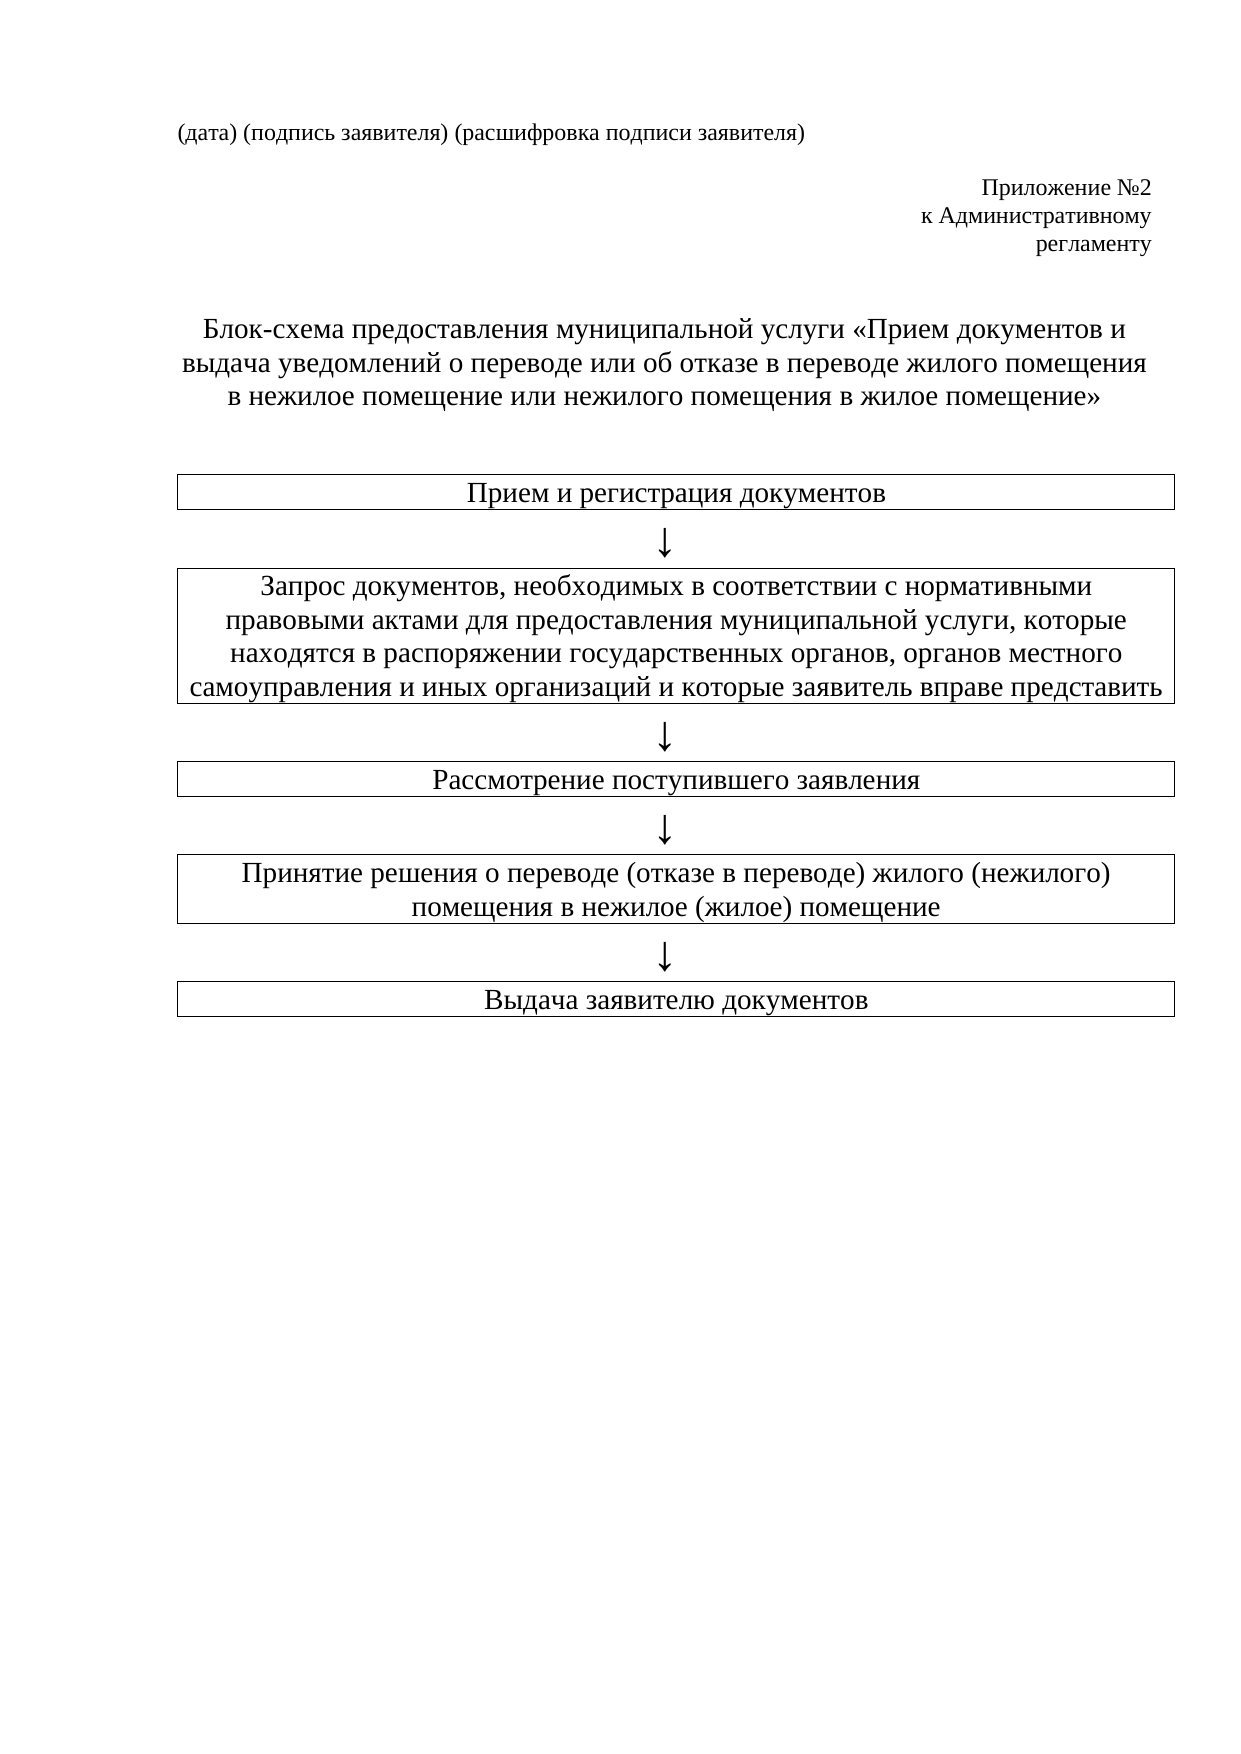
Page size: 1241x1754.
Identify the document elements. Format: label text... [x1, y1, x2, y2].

text Приложение №2 [177, 173, 1152, 201]
text ↓ [177, 924, 1152, 981]
table_header Прием и регистрация документов [178, 475, 1174, 509]
table_header Выдача заявителю документов [178, 982, 1174, 1016]
text ↓ [177, 797, 1152, 854]
text (дата) (подпись заявителя) (расшифровка подписи заявителя) [177, 118, 1152, 146]
text регламенту [177, 228, 1152, 256]
table_header Рассмотрение поступившего заявления [178, 762, 1174, 796]
table_header Запрос документов, необходимых в соответствии с нормативными правовыми актами для предоставления муниципальной услуги, которые находятся в распоряжении государственных органов, органов местного самоуправления и иных организаций и которые заявитель вправе представить [178, 569, 1174, 703]
text ↓ [177, 510, 1152, 567]
text ↓ [177, 704, 1152, 761]
text к Административному [177, 201, 1152, 228]
table_header Принятие решения о переводе (отказе в переводе) жилого (нежилого) помещения в нежилое (жилое) помещение [178, 855, 1174, 922]
text Блок-схема предоставления муниципальной услуги «Прием документов и выдача уведомлений о переводе или об отказе в переводе жилого помещения в нежилое помещение или нежилого помещения в жилое помещение» [177, 311, 1152, 412]
